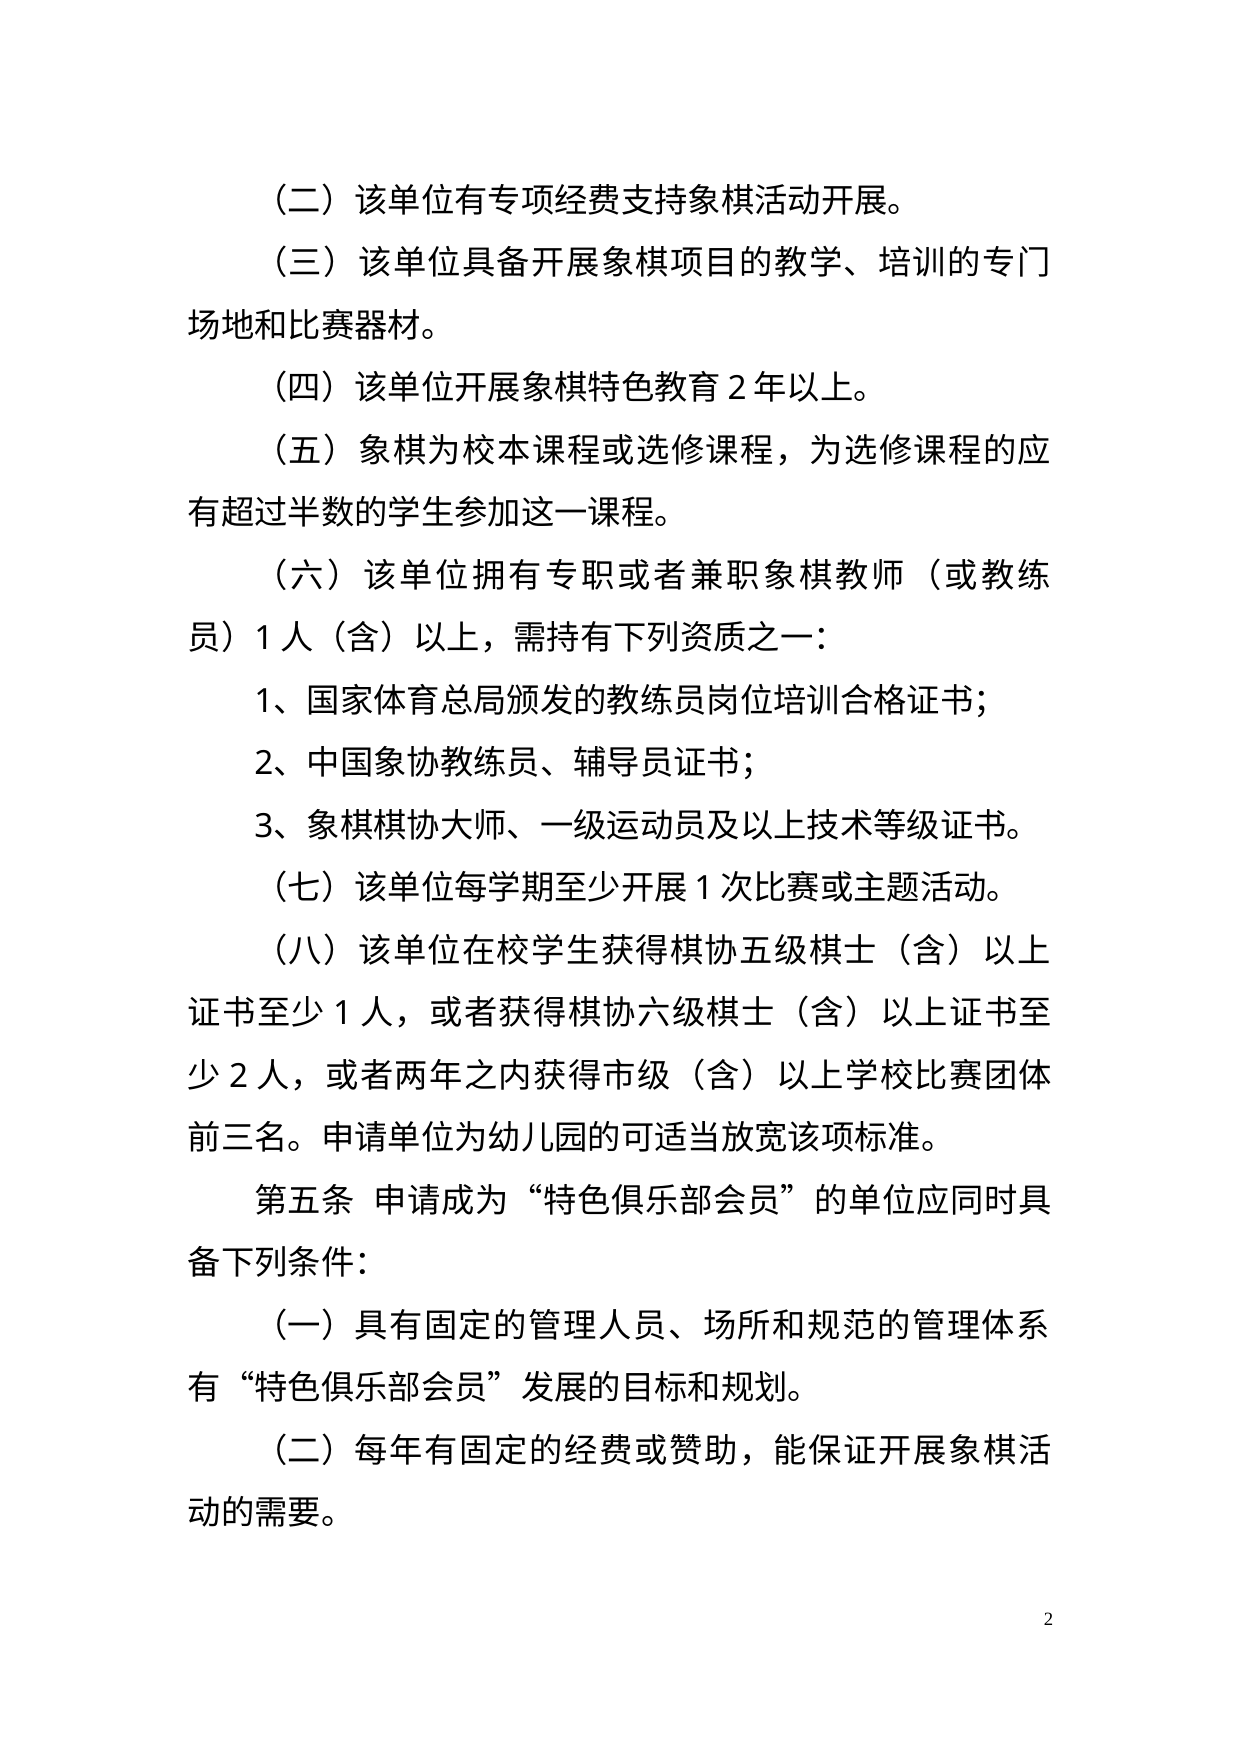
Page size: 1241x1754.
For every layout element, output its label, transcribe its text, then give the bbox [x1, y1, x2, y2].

text （二）该单位有专项经费支持象棋活动开展。 [187, 162, 1053, 224]
list 每年有固定的经费或赞助，能保证开展象棋活动的需要。 [187, 1412, 1053, 1537]
text （八）该单位在校学生获得棋协五级棋士（含）以上证书至少1人，或者获得棋协六级棋士（含）以上证书至少2人，或者两年之内获得市级（含）以上学校比赛团体前三名。申请单位为幼儿园的可适当放宽该项标准。 [187, 912, 1053, 1162]
text 3、象棋棋协大师、一级运动员及以上技术等级证书。 [187, 787, 1053, 849]
text （三）该单位具备开展象棋项目的教学、培训的专门场地和比赛器材。 [187, 224, 1053, 349]
list 具有固定的管理人员、场所和规范的管理体系。有“特色俱乐部会员”发展的目标和规划。 [187, 1287, 1053, 1412]
text （七）该单位每学期至少开展1次比赛或主题活动。 [187, 849, 1053, 912]
text （五）象棋为校本课程或选修课程，为选修课程的应有超过半数的学生参加这一课程。 [187, 412, 1053, 537]
text （六）该单位拥有专职或者兼职象棋教师（或教练员）1人（含）以上，需持有下列资质之一： [187, 537, 1053, 662]
text 1、国家体育总局颁发的教练员岗位培训合格证书； [187, 662, 1053, 724]
text 2、中国象协教练员、辅导员证书； [187, 724, 1053, 787]
list 申请成为“特色俱乐部会员”的单位应同时具备下列条件： [187, 1162, 1053, 1287]
text （四）该单位开展象棋特色教育2年以上。 [187, 349, 1053, 412]
